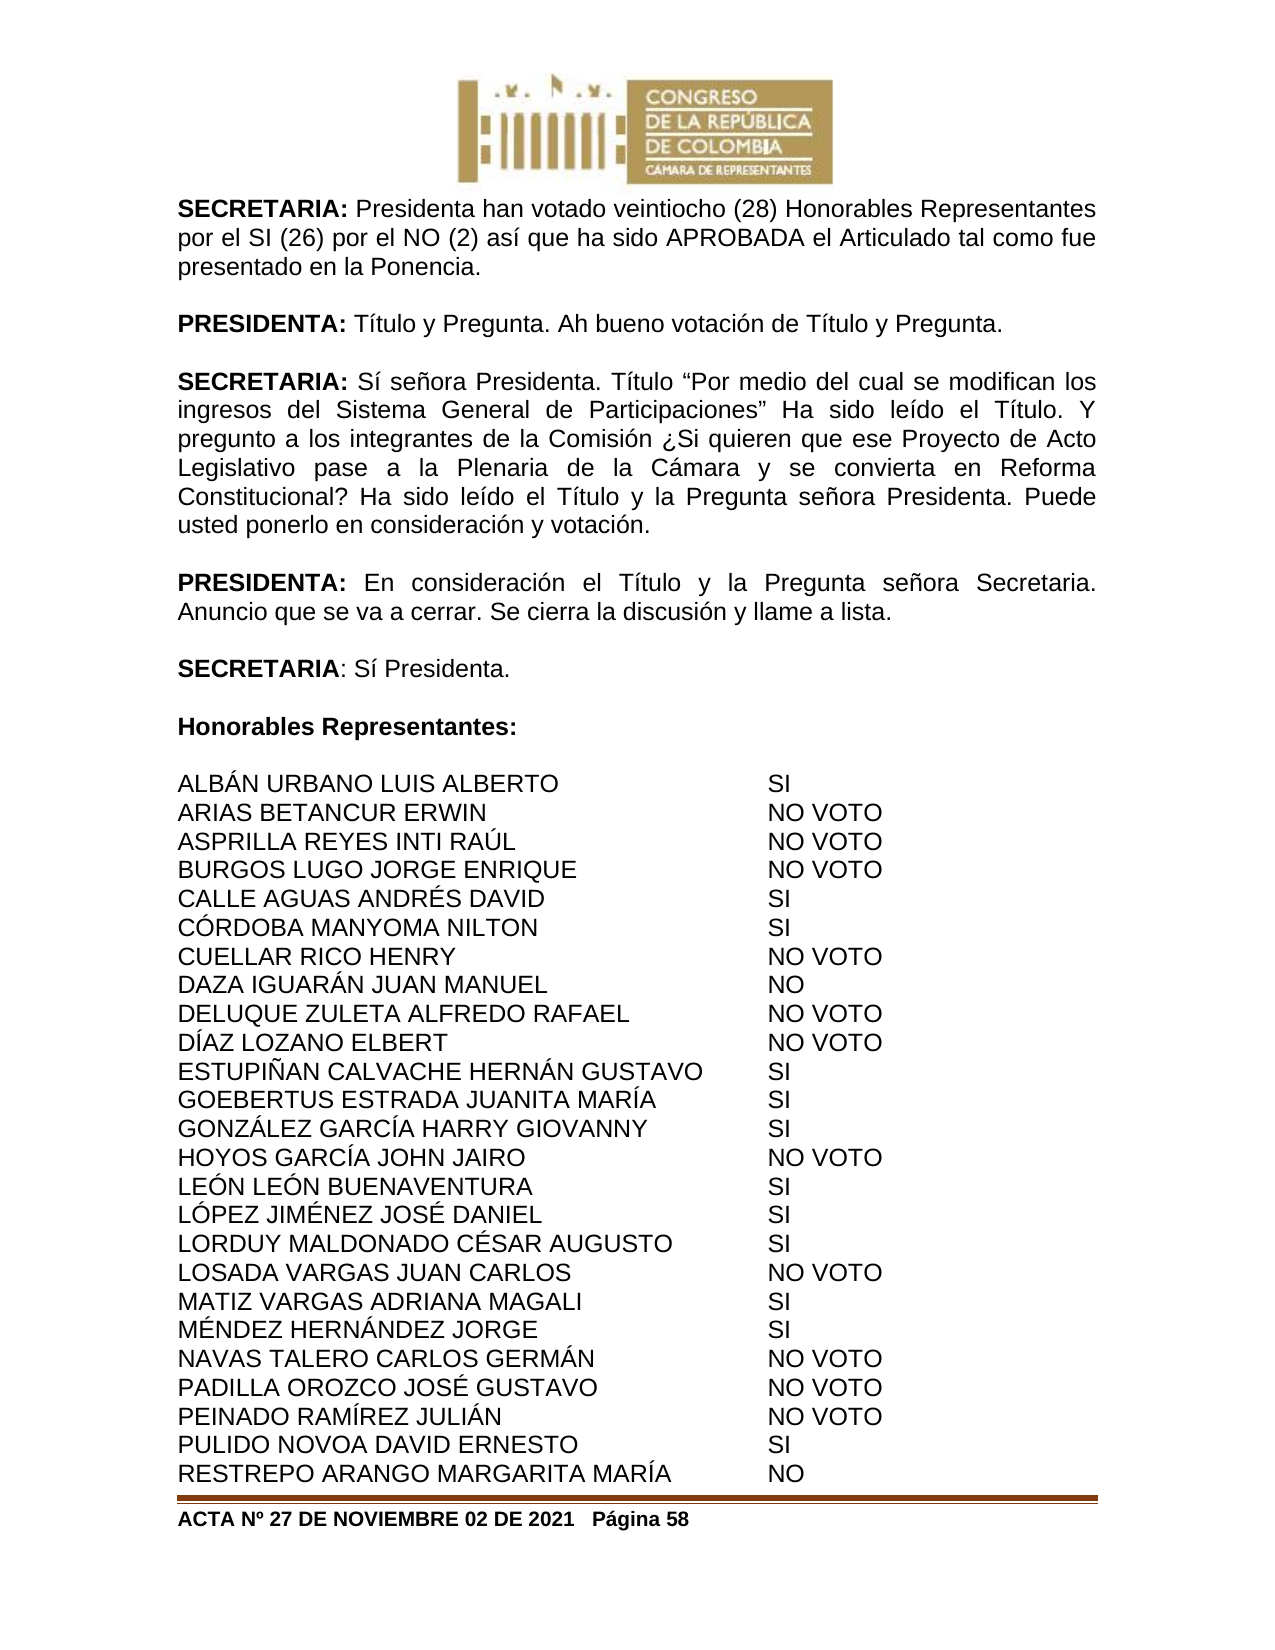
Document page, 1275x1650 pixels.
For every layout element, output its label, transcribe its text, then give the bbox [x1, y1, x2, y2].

text CUELLAR RICO HENRY NO VOTO [177, 942, 1098, 970]
text LOSADA VARGAS JUAN CARLOS NO VOTO [177, 1258, 1098, 1287]
text NAVAS TALERO CARLOS GERMÁN NO VOTO [177, 1344, 1098, 1373]
text DELUQUE ZULETA ALFREDO RAFAEL NO VOTO [177, 999, 1098, 1028]
text SECRETARIA: Sí Presidenta. [177, 654, 1098, 683]
text SECRETARIA: Presidenta han votado veintiocho (28) Honorables Representantes por el SI (26) por el NO (2) así que ha sido APROBADA el Articulado tal como fue presentado en la Ponencia. [177, 194, 1098, 280]
text SECRETARIA: Sí señora Presidenta. Título “Por medio del cual se modifican los ingresos del Sistema General de Participaciones” Ha sido leído el Título. Y pregunto a los integrantes de la Comisión ¿Si quieren que ese Proyecto de Acto Legislativo pase a la Plenaria de la Cámara y se convierta en Reforma Constitucional? Ha sido leído el Título y la Pregunta señora Presidenta. Puede usted ponerlo en consideración y votación. [177, 367, 1098, 539]
picture [431, 73, 844, 194]
text DAZA IGUARÁN JUAN MANUEL NO [177, 970, 1098, 999]
text GONZÁLEZ GARCÍA HARRY GIOVANNY SI [177, 1114, 1098, 1143]
text LEÓN LEÓN BUENAVENTURA SI [177, 1172, 1098, 1200]
text LORDUY MALDONADO CÉSAR AUGUSTO SI [177, 1229, 1098, 1258]
text RESTREPO ARANGO MARGARITA MARÍA NO [177, 1459, 1098, 1488]
text MATIZ VARGAS ADRIANA MAGALI SI [177, 1287, 1098, 1315]
text GOEBERTUS ESTRADA JUANITA MARÍA SI [177, 1085, 1098, 1114]
text ARIAS BETANCUR ERWIN NO VOTO [177, 798, 1098, 827]
text PEINADO RAMÍREZ JULIÁN NO VOTO [177, 1402, 1098, 1430]
text BURGOS LUGO JORGE ENRIQUE NO VOTO [177, 855, 1098, 884]
text PADILLA OROZCO JOSÉ GUSTAVO NO VOTO [177, 1373, 1098, 1402]
text ASPRILLA REYES INTI RAÚL NO VOTO [177, 827, 1098, 855]
text LÓPEZ JIMÉNEZ JOSÉ DANIEL SI [177, 1200, 1098, 1229]
text PRESIDENTA: Título y Pregunta. Ah bueno votación de Título y Pregunta. [177, 309, 1098, 338]
text DÍAZ LOZANO ELBERT NO VOTO [177, 1028, 1098, 1057]
text MÉNDEZ HERNÁNDEZ JORGE SI [177, 1315, 1098, 1344]
text PRESIDENTA: En consideración el Título y la Pregunta señora Secretaria. Anuncio que se va a cerrar. Se cierra la discusión y llame a lista. [177, 568, 1098, 625]
text CALLE AGUAS ANDRÉS DAVID SI [177, 884, 1098, 913]
text CÓRDOBA MANYOMA NILTON SI [177, 913, 1098, 942]
text ALBÁN URBANO LUIS ALBERTO SI [177, 769, 1098, 798]
text Honorables Representantes: [177, 712, 1098, 740]
text PULIDO NOVOA DAVID ERNESTO SI [177, 1430, 1098, 1459]
text ESTUPIÑAN CALVACHE HERNÁN GUSTAVO SI [177, 1057, 1098, 1085]
text HOYOS GARCÍA JOHN JAIRO NO VOTO [177, 1143, 1098, 1172]
